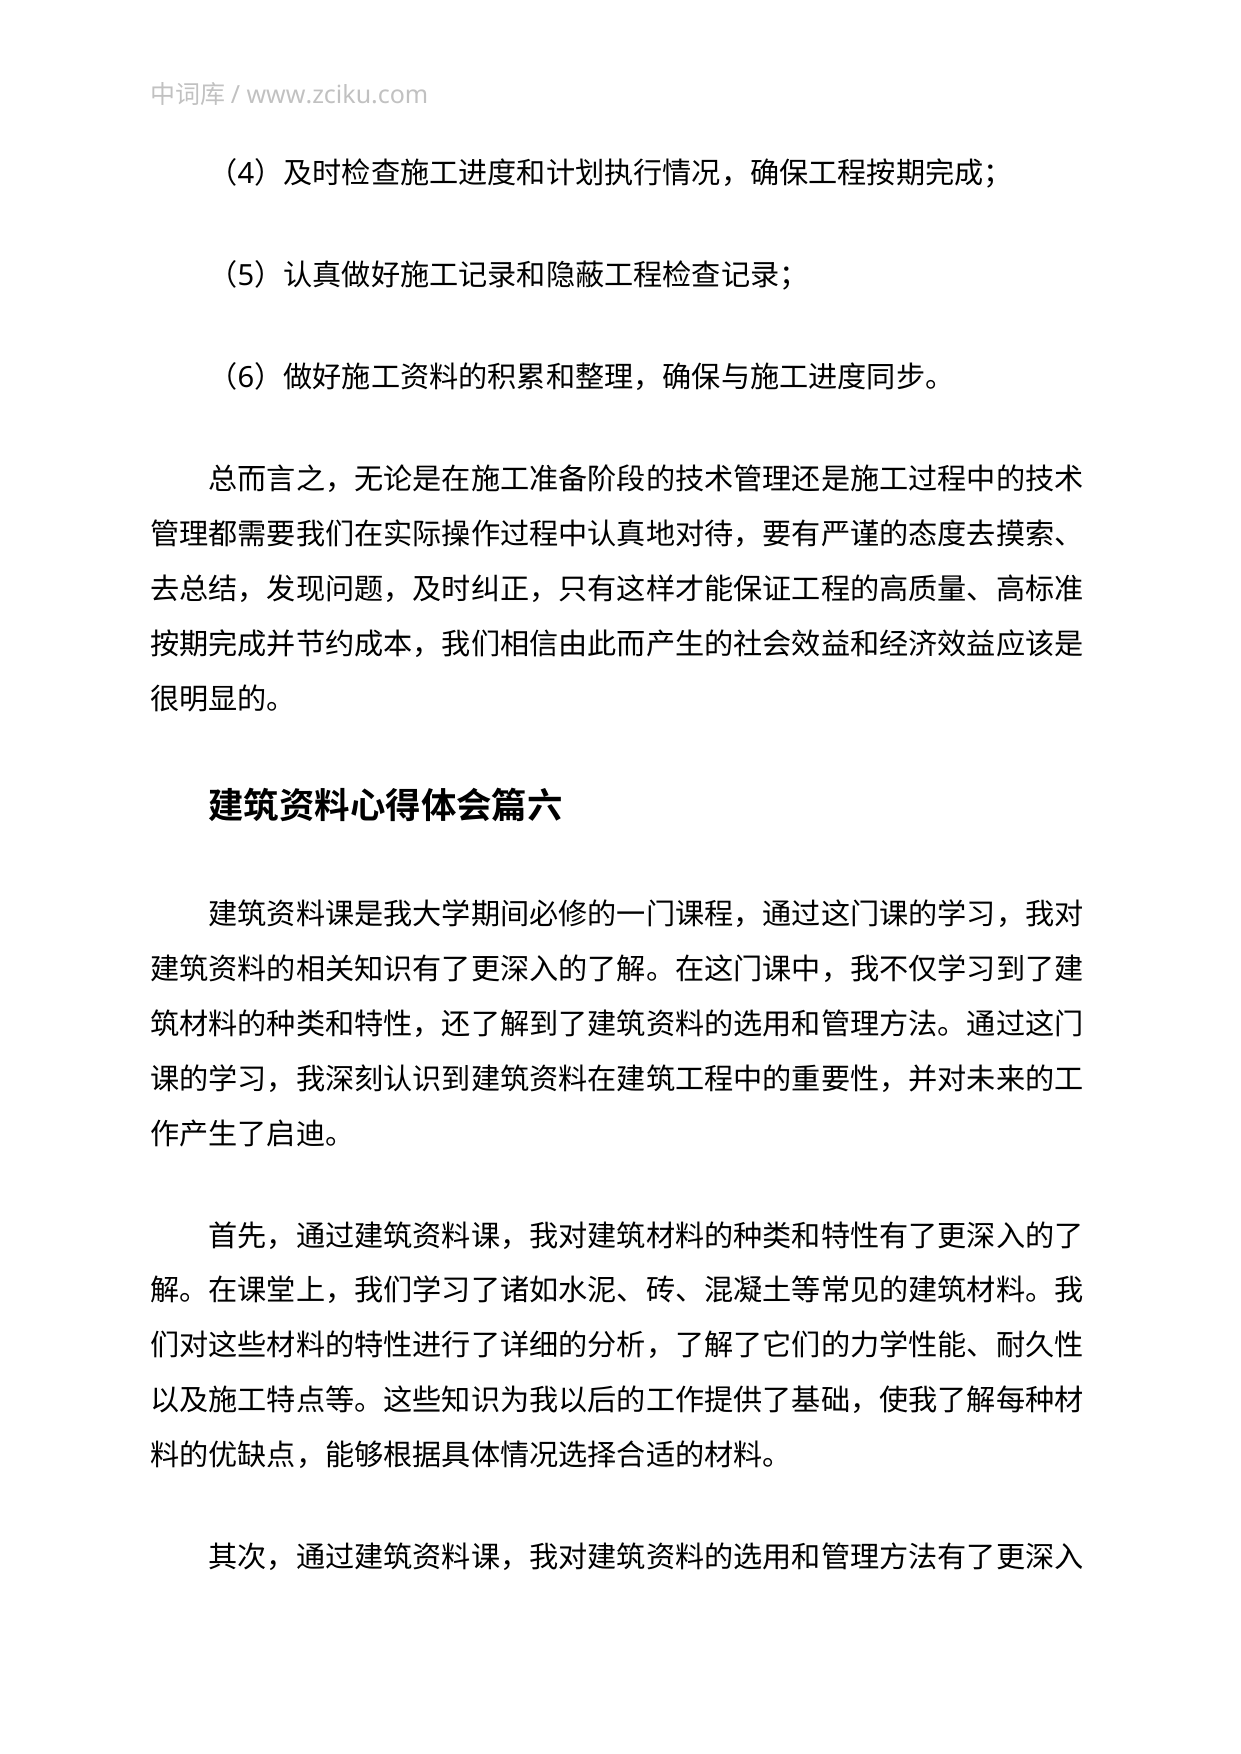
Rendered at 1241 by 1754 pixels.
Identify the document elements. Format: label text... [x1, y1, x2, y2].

text （6）做好施工资料的积累和整理，确保与施工进度同步。 [150, 354, 1090, 396]
text （5）认真做好施工记录和隐蔽工程检查记录； [150, 252, 1090, 294]
text 建筑资料课是我大学期间必修的一门课程，通过这门课的学习，我对建筑资料的相关知识有了更深入的了解。在这门课中，我不仅学习到了建筑材料的种类和特性，还了解到了建筑资料的选用和管理方法。通过这门课的学习，我深刻认识到建筑资料在建筑工程中的重要性，并对未来的工作产生了启迪。 [150, 891, 1090, 1153]
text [150, 1533, 1090, 1576]
text 首先，通过建筑资料课，我对建筑材料的种类和特性有了更深入的了解。在课堂上，我们学习了诸如水泥、砖、混凝土等常见的建筑材料。我们对这些材料的特性进行了详细的分析，了解了它们的力学性能、耐久性以及施工特点等。这些知识为我以后的工作提供了基础，使我了解每种材料的优缺点，能够根据具体情况选择合适的材料。 [150, 1212, 1090, 1474]
text 总而言之，无论是在施工准备阶段的技术管理还是施工过程中的技术管理都需要我们在实际操作过程中认真地对待，要有严谨的态度去摸索、去总结，发现问题，及时纠正，只有这样才能保证工程的高质量、高标准按期完成并节约成本，我们相信由此而产生的社会效益和经济效益应该是很明显的。 [150, 456, 1090, 718]
text 建筑资料心得体会篇六 [150, 777, 1090, 828]
text （4）及时检查施工进度和计划执行情况，确保工程按期完成； [150, 150, 1090, 192]
